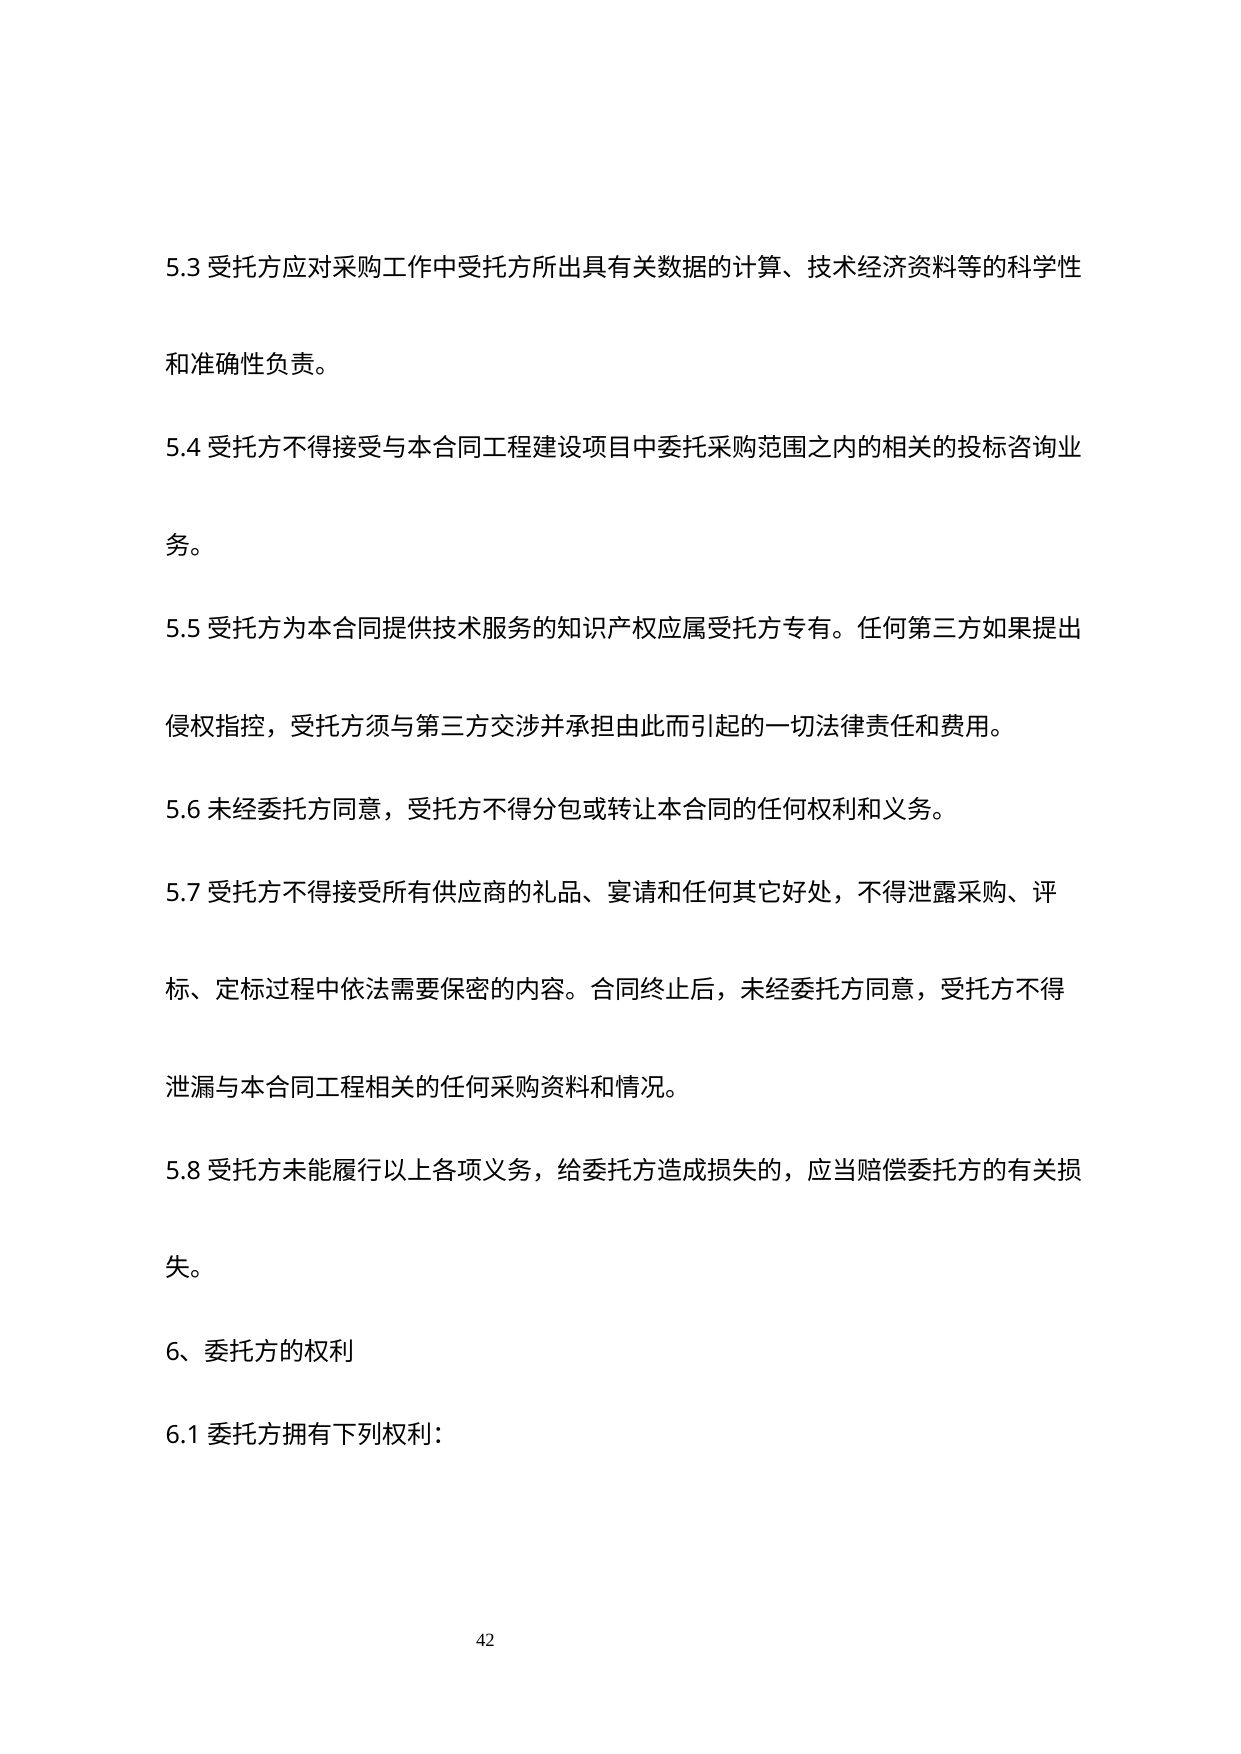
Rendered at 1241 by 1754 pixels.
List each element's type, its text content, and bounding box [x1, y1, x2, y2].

text 5.4 受托方不得接受与本合同工程建设项目中委托采购范围之内的相关的投标咨询业务。 [165, 413, 1087, 576]
text 6.1 委托方拥有下列权利： [165, 1400, 1087, 1465]
text 5.3 受托方应对采购工作中受托方所出具有关数据的计算、技术经济资料等的科学性和准确性负责。 [165, 233, 1087, 395]
text 6、委托方的权利 [165, 1317, 1087, 1382]
text 5.6 未经委托方同意，受托方不得分包或转让本合同的任何权利和义务。 [165, 775, 1087, 840]
text 5.7 受托方不得接受所有供应商的礼品、宴请和任何其它好处，不得泄露采购、评标、定标过程中依法需要保密的内容。合同终止后，未经委托方同意，受托方不得泄漏与本合同工程相关的任何采购资料和情况。 [165, 858, 1087, 1118]
text 5.5 受托方为本合同提供技术服务的知识产权应属受托方专有。任何第三方如果提出侵权指控，受托方须与第三方交涉并承担由此而引起的一切法律责任和费用。 [165, 594, 1087, 757]
text 5.8 受托方未能履行以上各项义务，给委托方造成损失的，应当赔偿委托方的有关损失。 [165, 1136, 1087, 1298]
